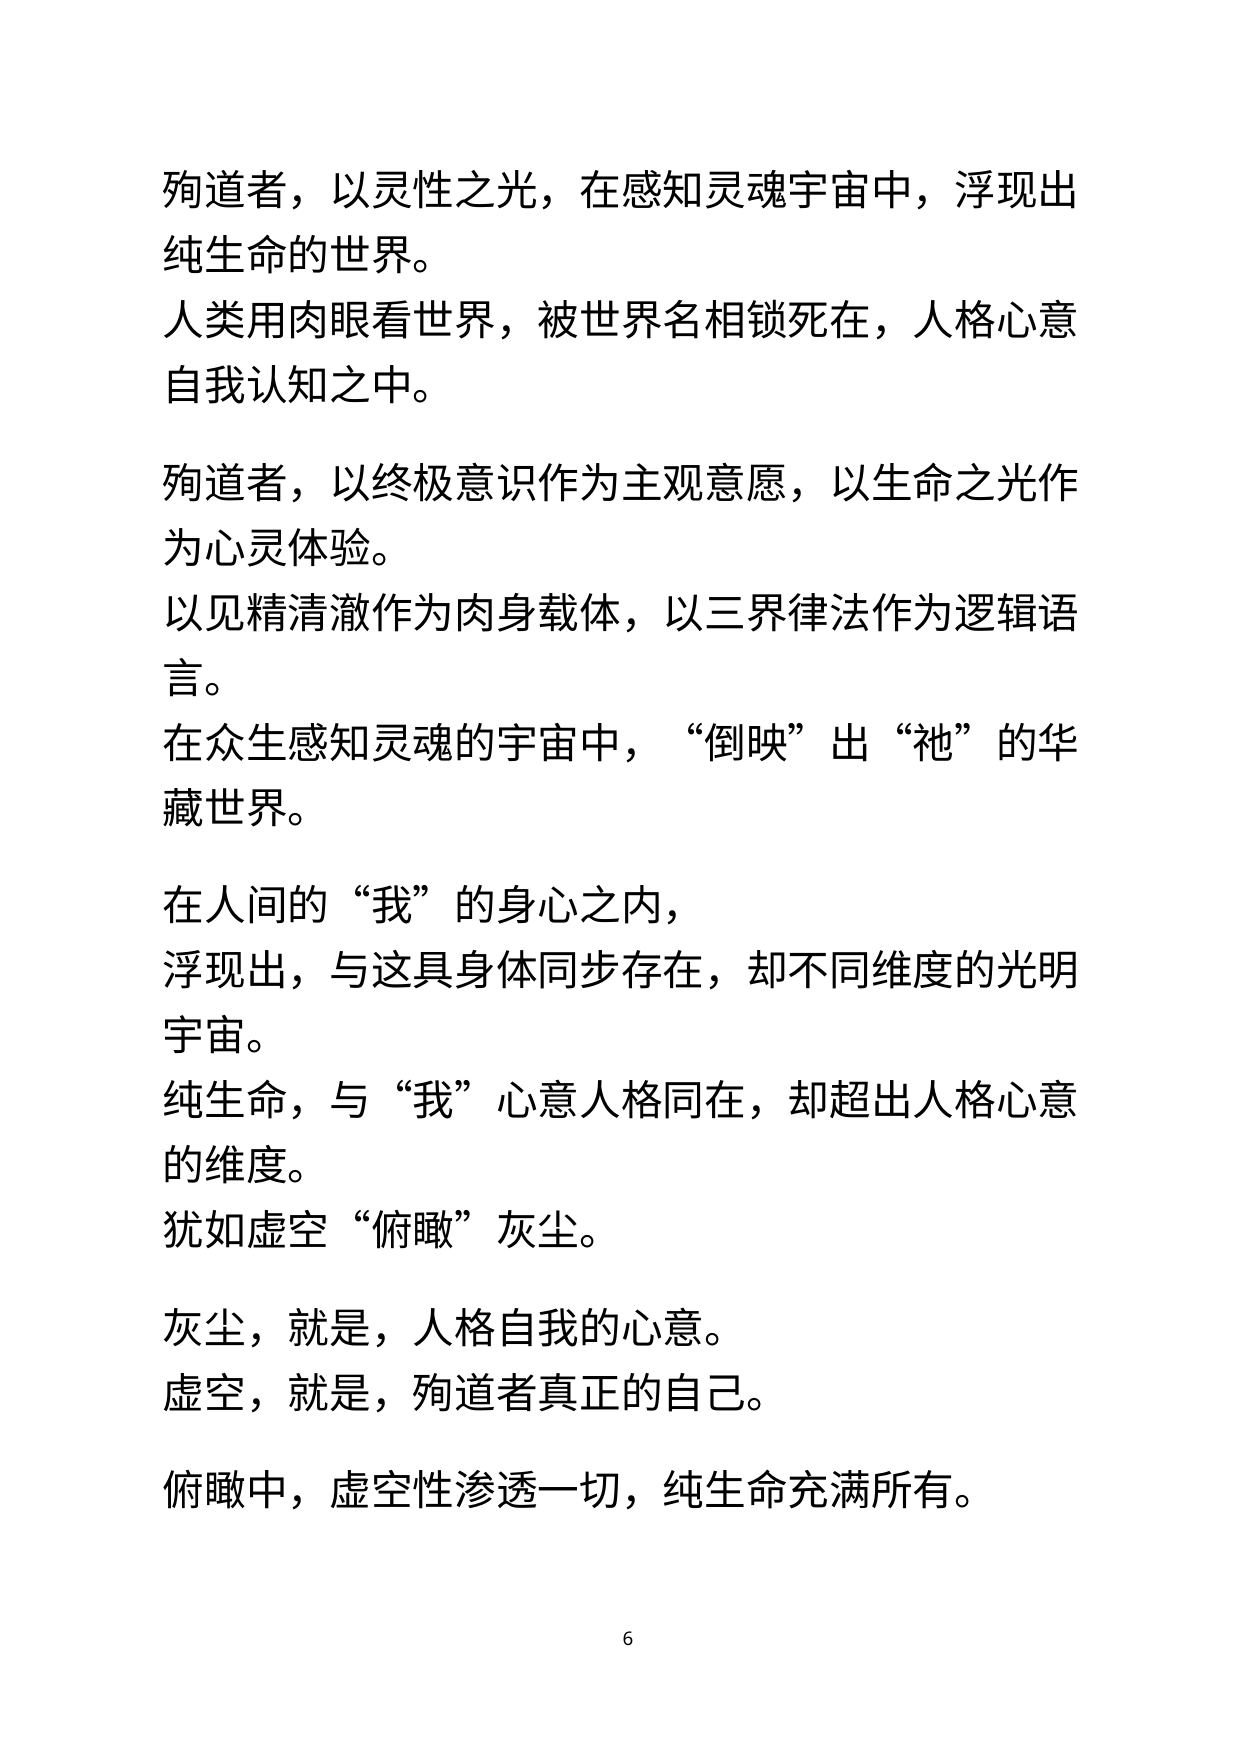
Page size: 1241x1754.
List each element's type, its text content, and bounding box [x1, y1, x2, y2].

text 犹如虚空“俯瞰”灰尘。 [162, 1195, 1093, 1260]
text 殉道者，以终极意识作为主观意愿，以生命之光作为心灵体验。 [162, 448, 1093, 578]
text 虚空，就是，殉道者真正的自己。 [162, 1358, 1093, 1423]
text 浮现出，与这具身体同步存在，却不同维度的光明宇宙。 [162, 935, 1093, 1065]
text 俯瞰中，虚空性渗透一切，纯生命充满所有。 [162, 1455, 1093, 1520]
text 殉道者，以灵性之光，在感知灵魂宇宙中，浮现出纯生命的世界。 [162, 155, 1093, 285]
text 人类用肉眼看世界，被世界名相锁死在，人格心意自我认知之中。 [162, 285, 1093, 415]
text 纯生命，与“我”心意人格同在，却超出人格心意的维度。 [162, 1065, 1093, 1195]
text 在众生感知灵魂的宇宙中，“倒映”出“祂”的华藏世界。 [162, 708, 1093, 838]
text 以见精清澈作为肉身载体，以三界律法作为逻辑语言。 [162, 578, 1093, 708]
text 在人间的“我”的身心之内， [162, 870, 1093, 935]
text 灰尘，就是，人格自我的心意。 [162, 1293, 1093, 1358]
